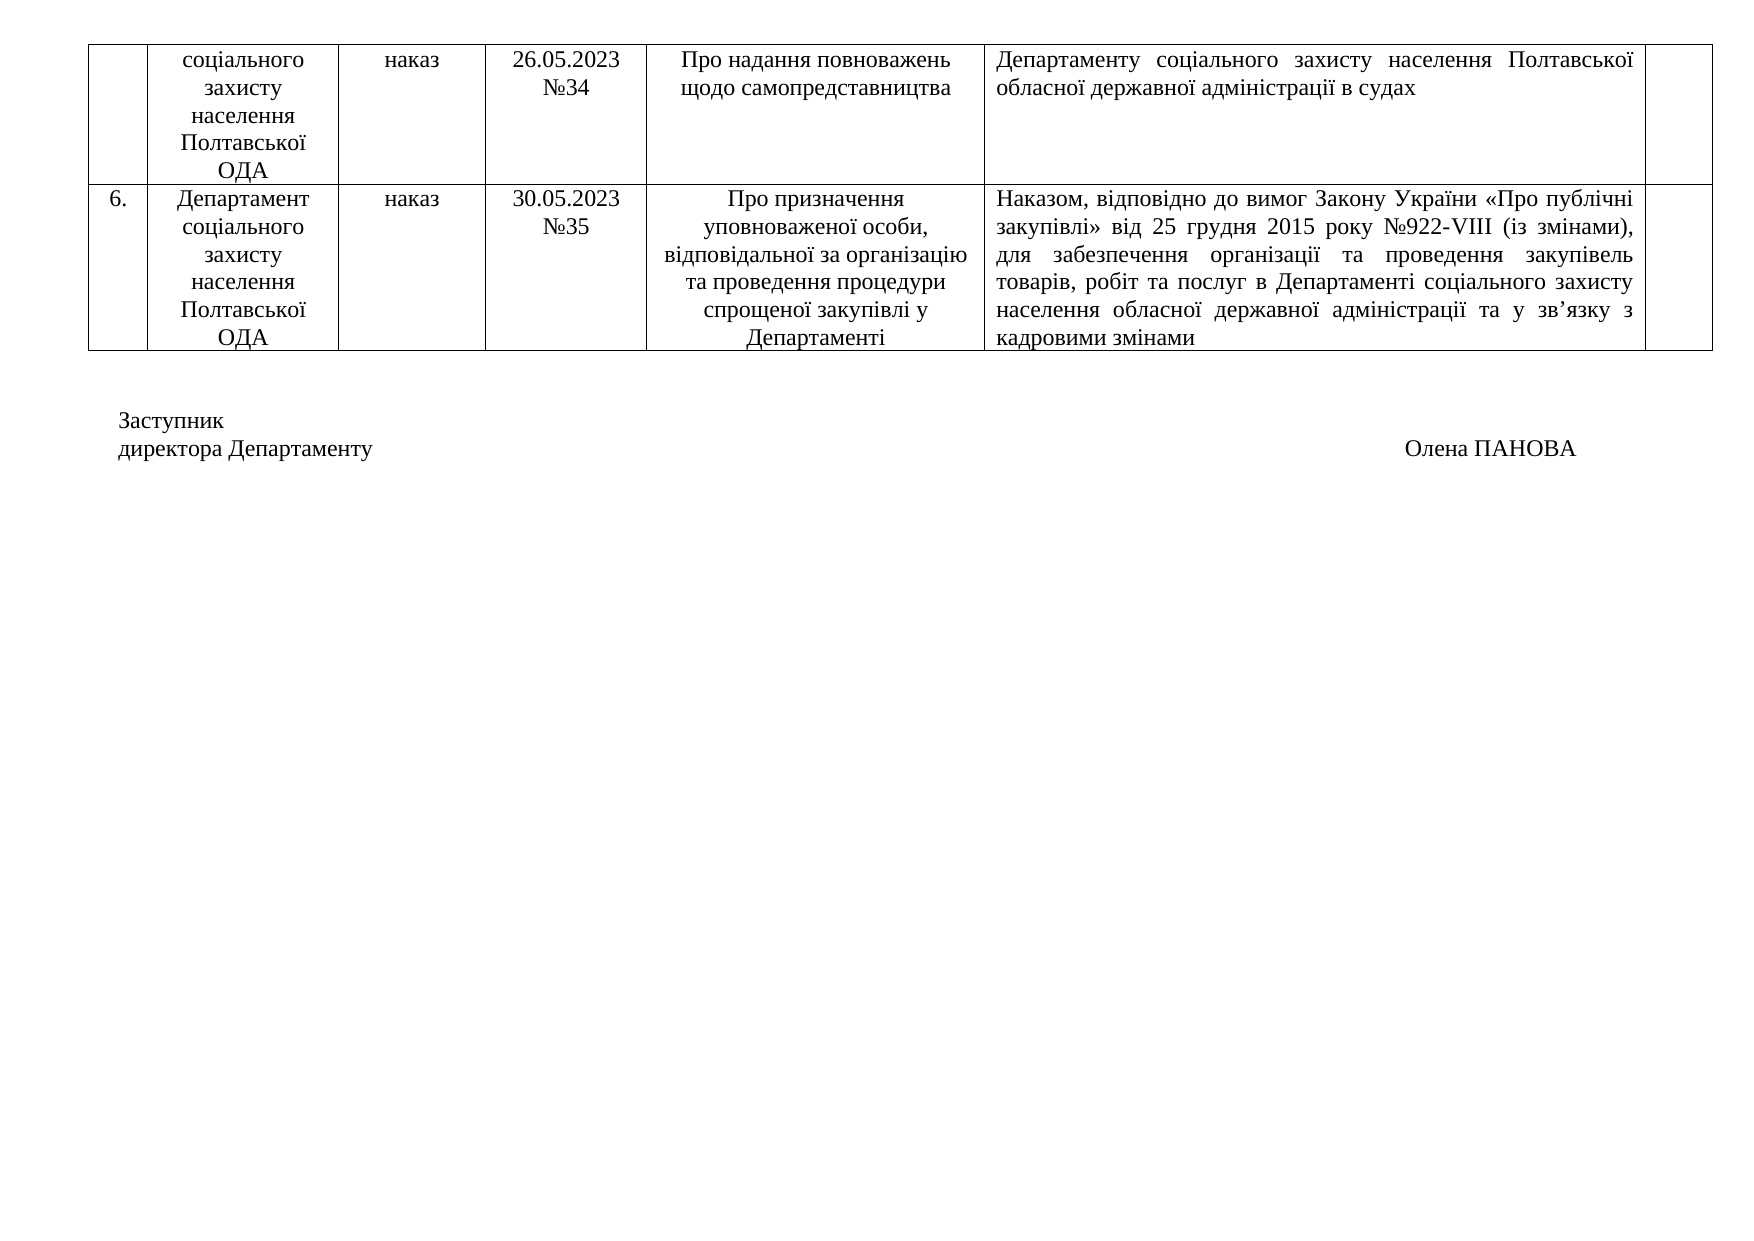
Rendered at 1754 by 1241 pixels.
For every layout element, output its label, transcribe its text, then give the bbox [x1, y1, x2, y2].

text директора Департаменту Олена ПАНОВА [118, 434, 1695, 462]
table_cell 26.05.2023 №34 [486, 45, 646, 183]
table_cell наказ [339, 185, 485, 350]
table_cell [1646, 185, 1712, 350]
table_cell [647, 45, 984, 183]
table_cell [985, 45, 1645, 183]
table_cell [148, 45, 338, 183]
table_cell Департамент соціального захисту населення Полтавської ОДА [148, 185, 338, 350]
text Заступник [118, 406, 1695, 434]
table_cell наказ [339, 45, 485, 183]
table_cell [1646, 45, 1712, 183]
table_cell Наказом, відповідно до вимог Закону України «Про публічні закупівлі» від 25 грудня 2015 року №922-VIII (із змінами), для забезпечення організації та проведення закупівель товарів, робіт та послуг в Департаменті соціального захисту населення обласної державної адміністрації та у зв’язку з кадровими змінами [985, 185, 1645, 350]
table_cell 30.05.2023 №35 [486, 185, 646, 350]
table_cell Про призначення уповноваженої особи, відповідальної за організацію та проведення процедури спрощеної закупівлі у Департаменті [647, 185, 984, 350]
table_cell 5. [89, 45, 147, 183]
table_cell 6. [89, 185, 147, 350]
